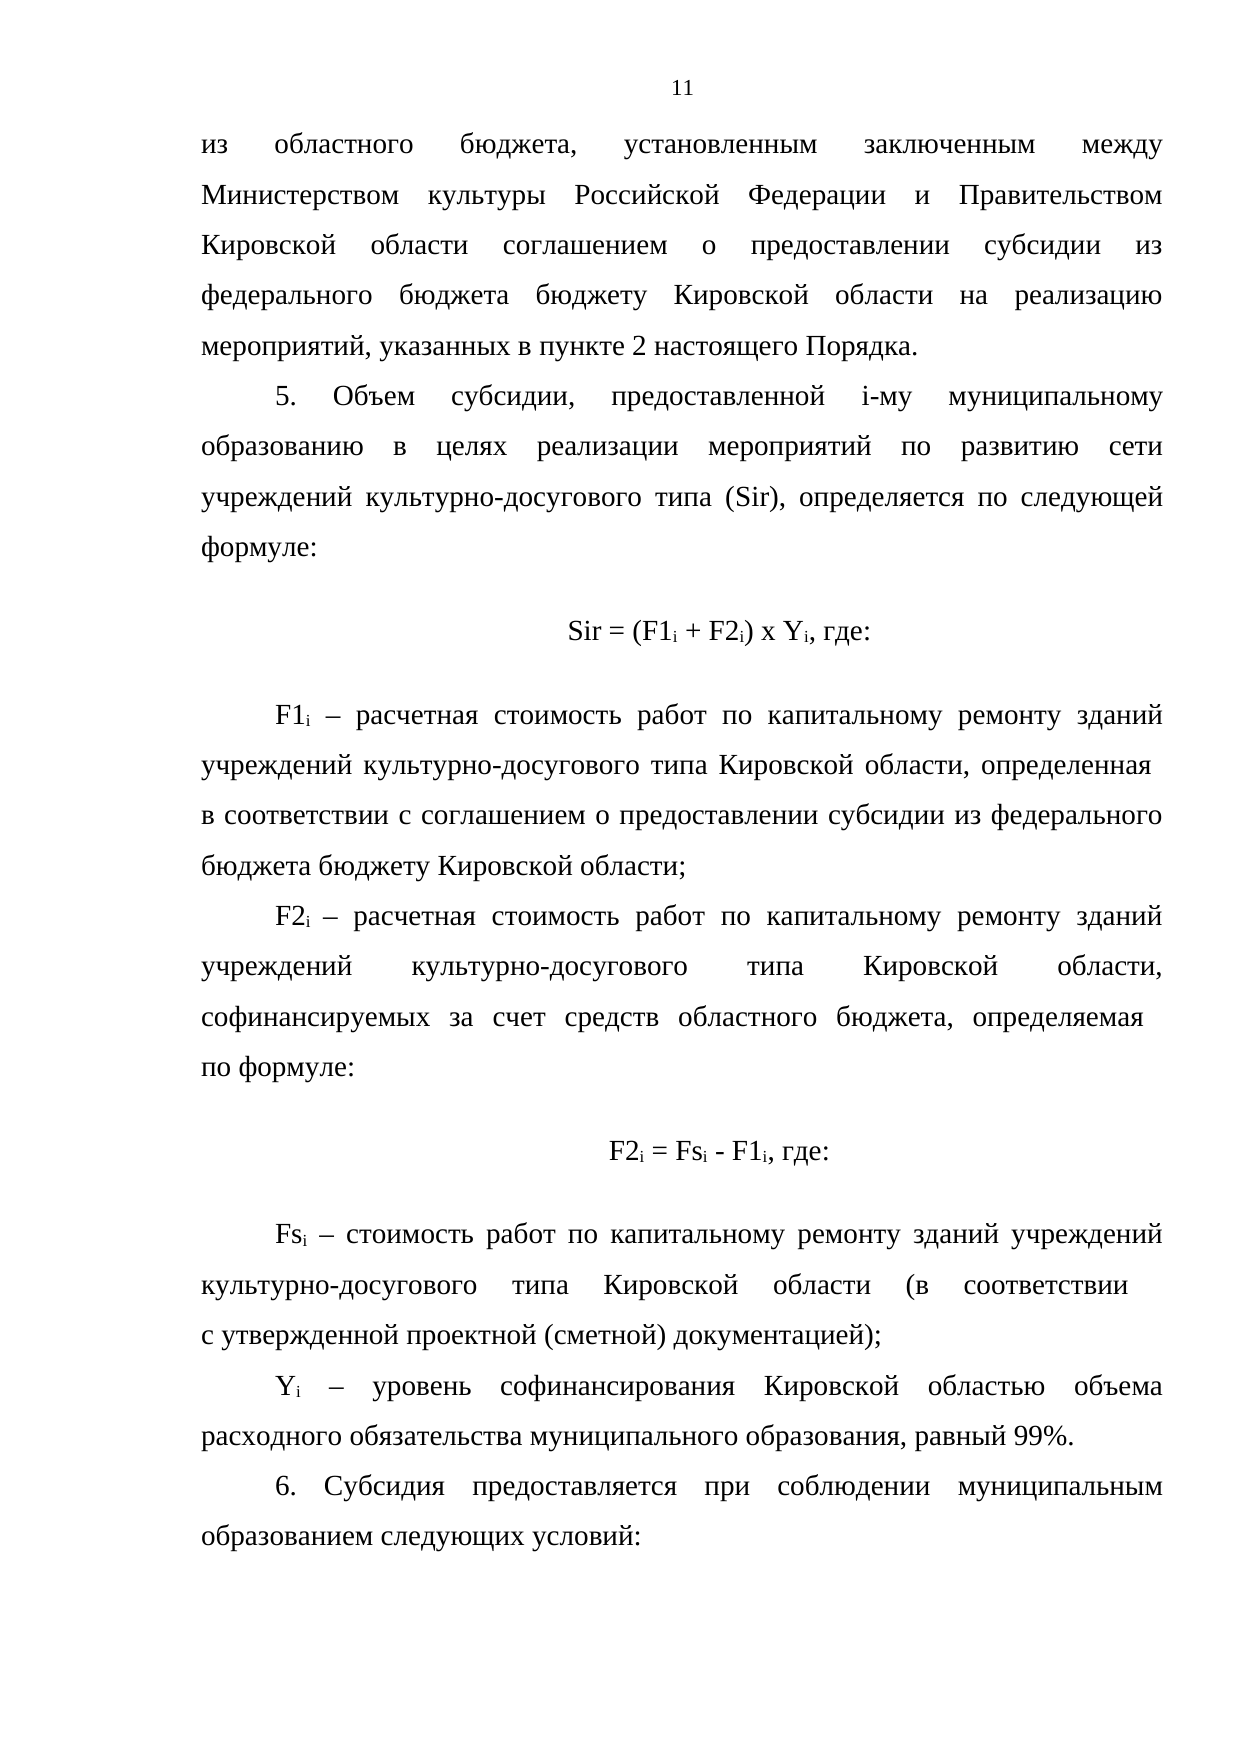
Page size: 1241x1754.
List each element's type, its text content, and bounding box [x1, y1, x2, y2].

text Fsi – стоимость работ по капитальному ремонту зданий учреждений культурно-досугового типа Кировской области (в соответствии с утвержденной проектной (сметной) документацией); [201, 1217, 1163, 1351]
text 5. Объем субсидии, предоставленной i-му муниципальному образованию в целях реализации мероприятий по развитию сети учреждений культурно-досугового типа (Sir), определяется по следующей формуле: [201, 378, 1163, 563]
text 6. Субсидия предоставляется при соблюдении муниципальным образованием следующих условий: [201, 1468, 1163, 1552]
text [201, 127, 1163, 361]
text F2i – расчетная стоимость работ по капитальному ремонту зданий учреждений культурно-досугового типа Кировской области, софинансируемых за счет средств областного бюджета, определяемая по формуле: [201, 898, 1163, 1082]
text F2i = Fsi - F1i, где: [201, 1133, 1163, 1166]
text Yi – уровень софинансирования Кировской областью объема расходного обязательства муниципального образования, равный 99%. [201, 1368, 1163, 1451]
text F1i – расчетная стоимость работ по капитальному ремонту зданий учреждений культурно-досугового типа Кировской области, определенная в соответствии с соглашением о предоставлении субсидии из федерального бюджета бюджету Кировской области; [201, 697, 1163, 881]
text Sir = (F1i + F2i) x Yi, где: [201, 613, 1163, 646]
